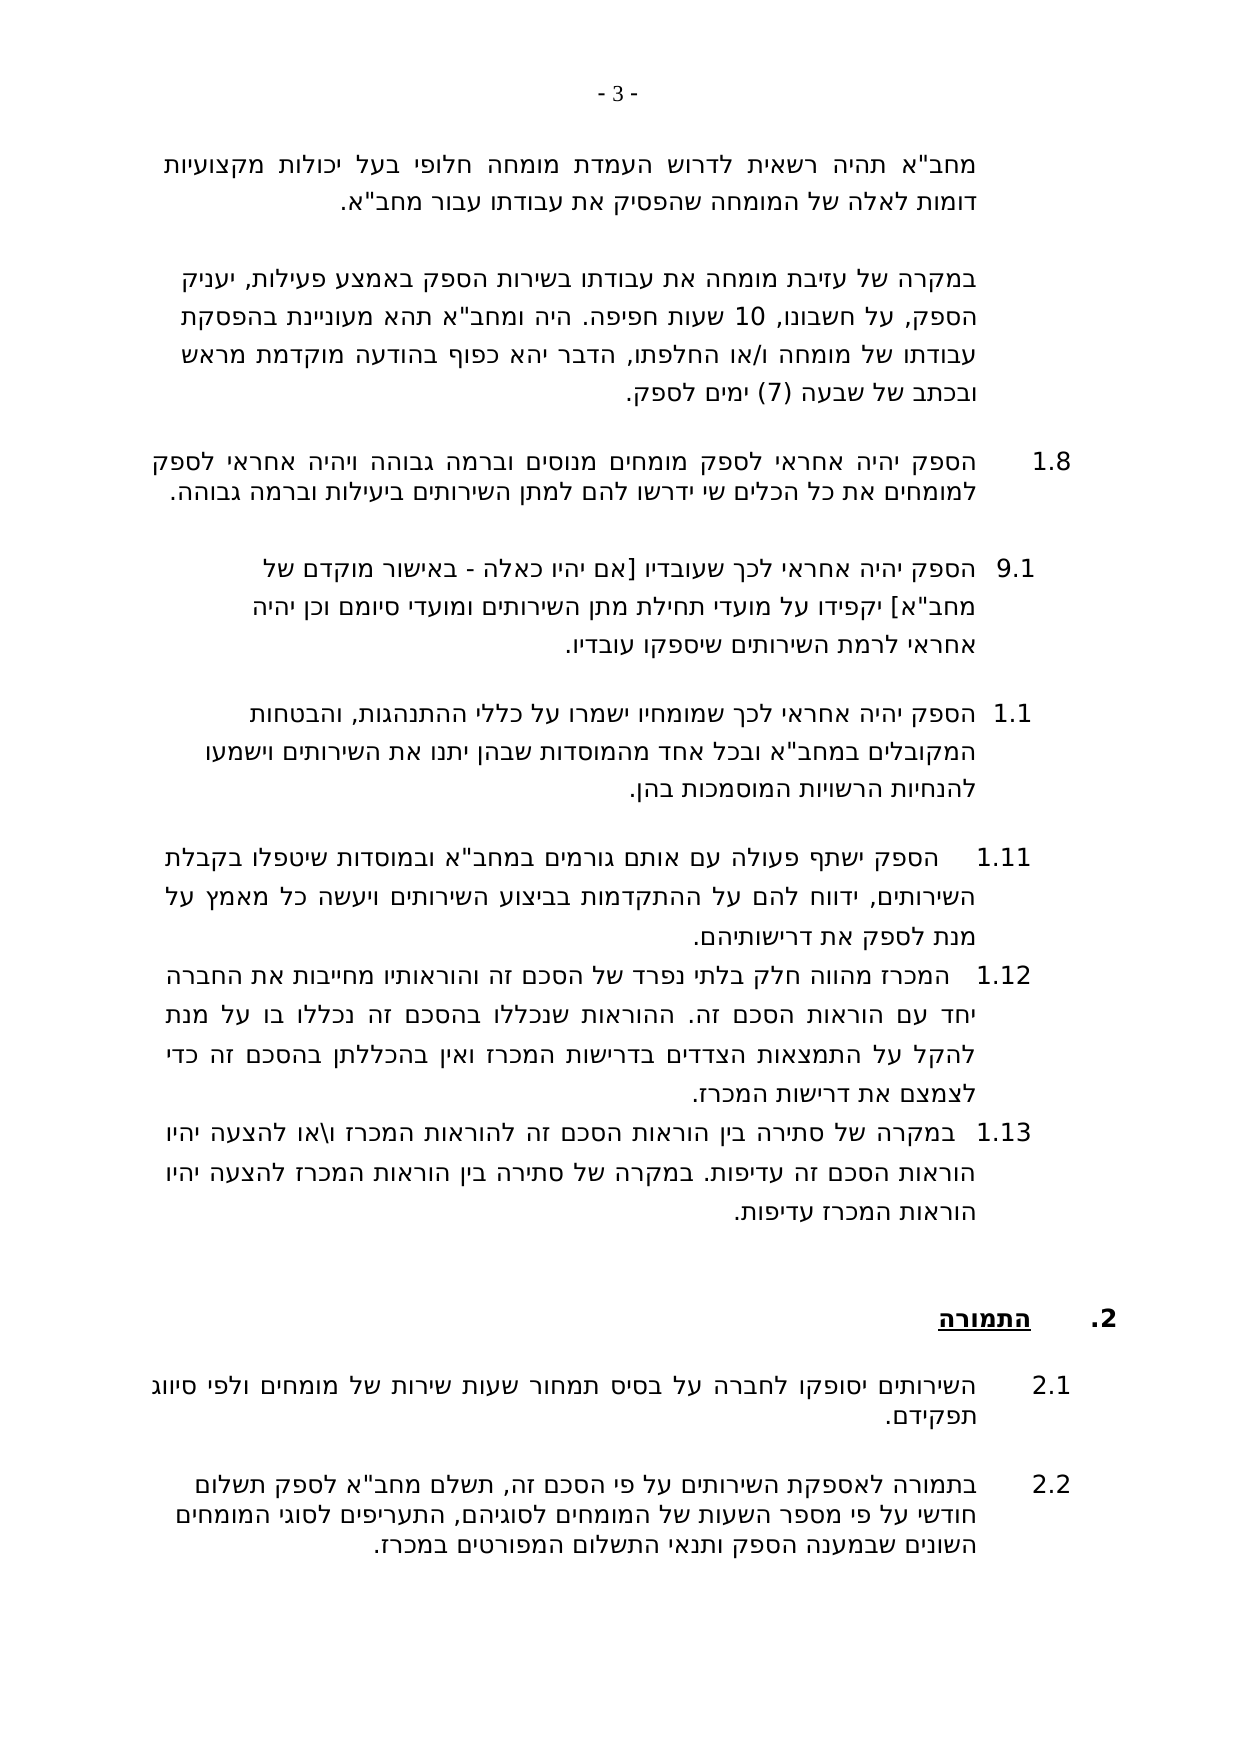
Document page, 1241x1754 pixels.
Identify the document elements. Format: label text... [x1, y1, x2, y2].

text 1.11 הספק ישתף פעולה עם אותם גורמים במחב"א ובמוסדות שיטפלו בקבלת השירותים, ידווח להם על ההתקדמות בביצוע השירותים ויעשה כל מאמץ על מנת לספק את דרישותיהם. [165, 843, 1032, 951]
text 1.13 במקרה של סתירה בין הוראות הסכם זה להוראות המכרז ו\או להצעה יהיו הוראות הסכם זה עדיפות. במקרה של סתירה בין הוראות המכרז להצעה יהיו הוראות המכרז עדיפות. [165, 1118, 1032, 1226]
text 1.12 המכרז מהווה חלק בלתי נפרד של הסכם זה והוראותיו מחייבות את החברה יחד עם הוראות הסכם זה. ההוראות שנכללו בהסכם זה נכללו בו על מנת להקל על התמצאות הצדדים בדרישות המכרז ואין בהכללתן בהסכם זה כדי לצמצם את דרישות המכרז. [165, 961, 1032, 1108]
text מחב"א תהיה רשאית לדרוש העמדת מומחה חלופי בעל יכולות מקצועיות דומות לאלה של המומחה שהפסיק את עבודתו עבור מחב"א. [164, 150, 978, 216]
list הספק יהיה אחראי לספק מומחים מנוסים וברמה גבוהה ויהיה אחראי לספק למומחים את כל הכלים שי ידרשו להם למתן השירותים ביעילות וברמה גבוהה. [151, 447, 1032, 506]
text במקרה של עזיבת מומחה את עבודתו בשירות הספק באמצע פעילות, יעניק הספק, על חשבונו, 10 שעות חפיפה. היה ומחב"א תהא מעוניינת בהפסקת עבודתו של מומחה ו/או החלפתו, הדבר יהא כפוף בהודעה מוקדמת מראש ובכתב של שבעה (7) ימים לספק. [181, 265, 978, 408]
text 1.1 הספק יהיה אחראי לכך שמומחיו ישמרו על כללי ההתנהגות, והבטחות המקובלים במחב"א ובכל אחד מהמוסדות שבהן יתנו את השירותים וישמעו להנחיות הרשויות המוסמכות בהן. [156, 699, 1033, 804]
list בתמורה לאספקת השירותים על פי הסכם זה, תשלם מחב"א לספק תשלום חודשי על פי מספר השעות של המומחים לסוגיהם, התעריפים לסוגי המומחים השונים שבמענה הספק ותנאי התשלום המפורטים במכרז. [151, 1471, 1032, 1560]
list התמורה [150, 1304, 1090, 1333]
list השירותים יסופקו לחברה על בסיס תמחור שעות שירות של מומחים ולפי סיווג תפקידם. [151, 1371, 1032, 1465]
text 9.1 הספק יהיה אחראי לכך שעובדיו [אם יהיו כאלה - באישור מוקדם של מחב"א] יקפידו על מועדי תחילת מתן השירותים ומועדי סיומם וכן יהיה אחראי לרמת השירותים שיספקו עובדיו. [196, 554, 1036, 659]
